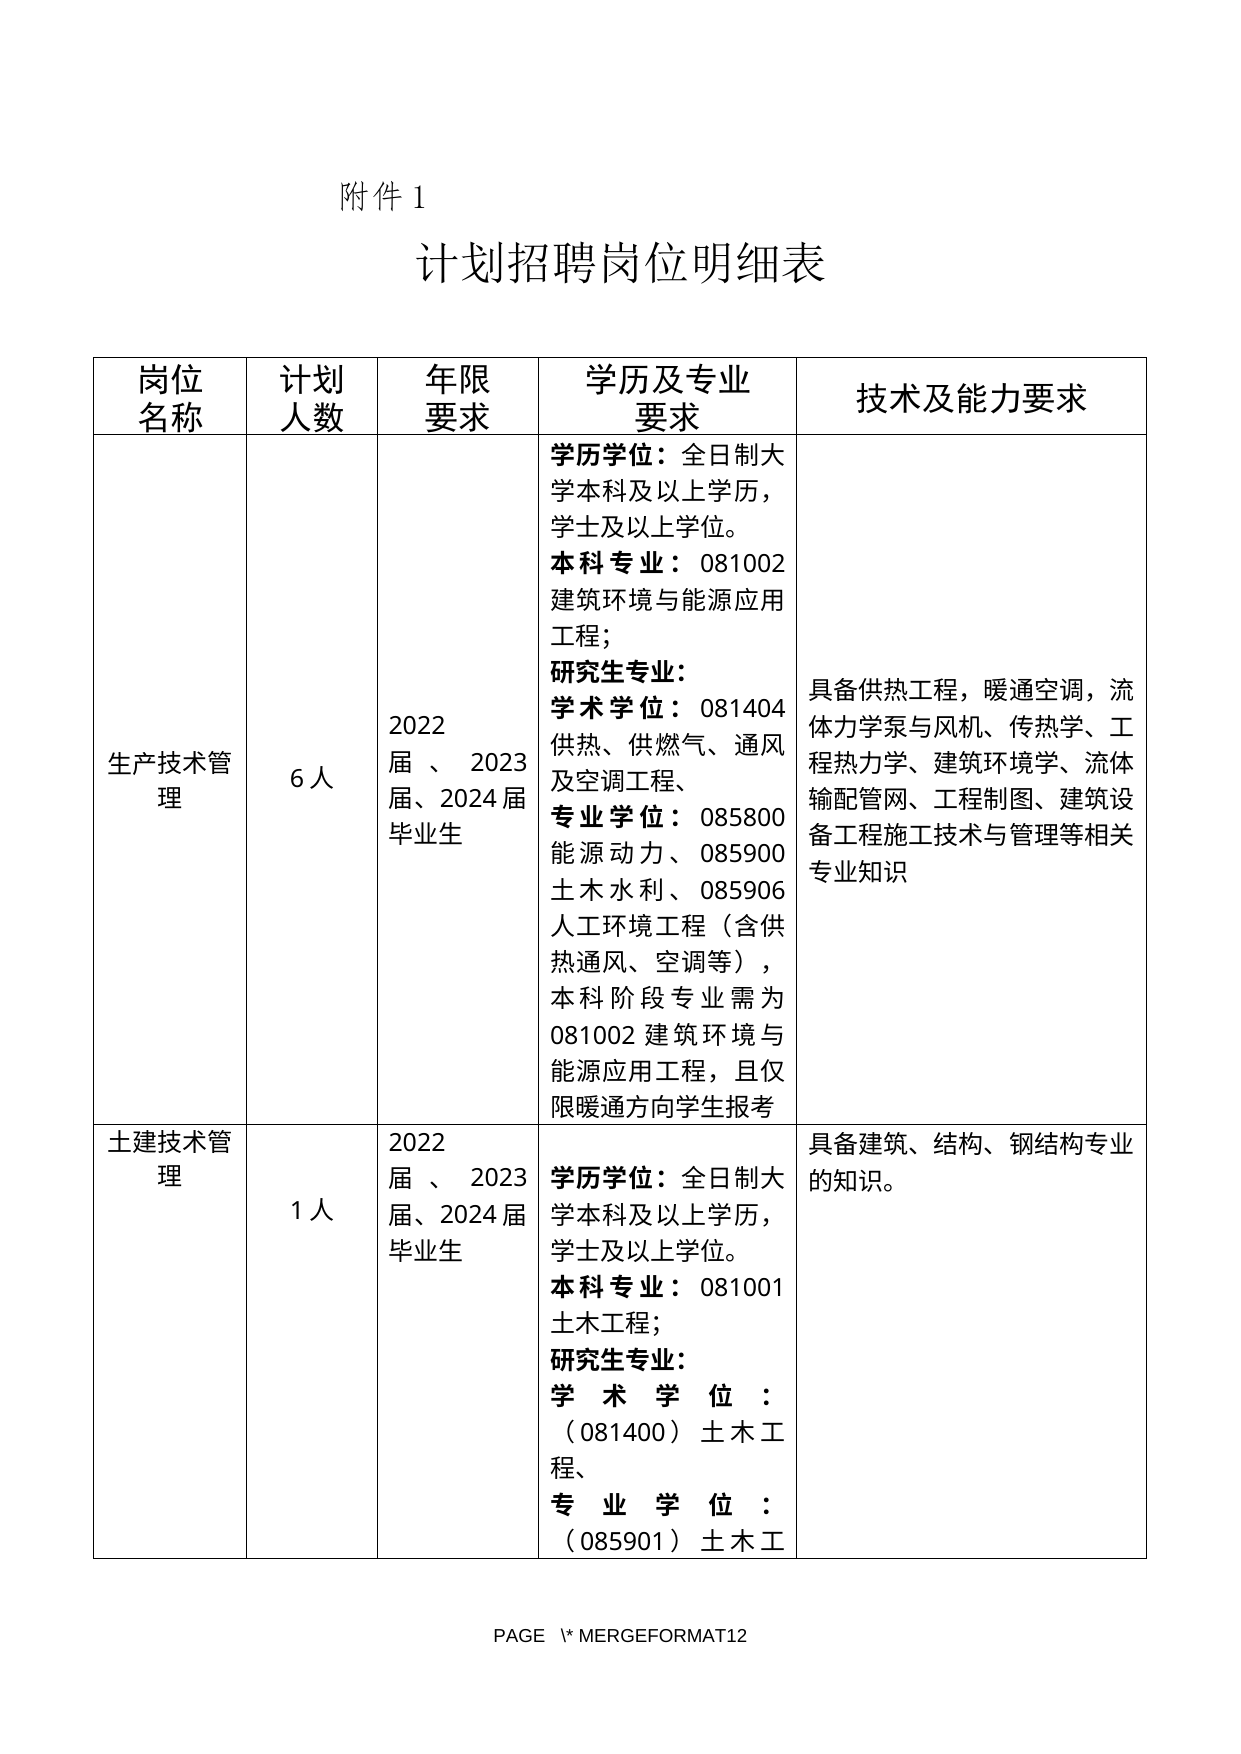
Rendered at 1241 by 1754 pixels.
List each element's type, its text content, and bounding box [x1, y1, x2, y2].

table_cell 2022届、2023届、2024届毕业生 [378, 435, 538, 1124]
table_header 计划 人数 [247, 358, 377, 434]
text 计划招聘岗位明细表 [187, 227, 1053, 292]
table_cell 6人 [247, 435, 377, 1124]
table_cell 生产技术管理 [94, 435, 246, 1124]
table_header 学历及专业 要求 [539, 358, 796, 434]
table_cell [539, 1125, 796, 1558]
table_header 岗位 名称 [94, 358, 246, 434]
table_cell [378, 1125, 538, 1558]
table_cell 学历学位：全日制大学本科及以上学历，学士及以上学位。 本科专业：081002建筑环境与能源应用工程； 研究生专业： 学术学位：081404供热、供燃气、通风及空调工程、 专业学位：085800能源动力、085900土木水利、085906人工环境工程（含供热通风、空调等），本科阶段专业需为081002建筑环境与能源应用工程，且仅限暖通方向学生报考 [539, 435, 796, 1124]
text 附件1 [187, 162, 1053, 227]
table_cell 1人 [247, 1125, 377, 1558]
table_cell 具备供热工程，暖通空调，流体力学泵与风机、传热学、工程热力学、建筑环境学、流体输配管网、工程制图、建筑设备工程施工技术与管理等相关专业知识 [797, 435, 1146, 1124]
table_header 技术及能力要求 [797, 358, 1146, 434]
table_cell 土建技术管理 [94, 1125, 246, 1558]
table_cell 具备建筑、结构、钢结构专业的知识。 [797, 1125, 1146, 1558]
table_header 年限 要求 [378, 358, 538, 434]
